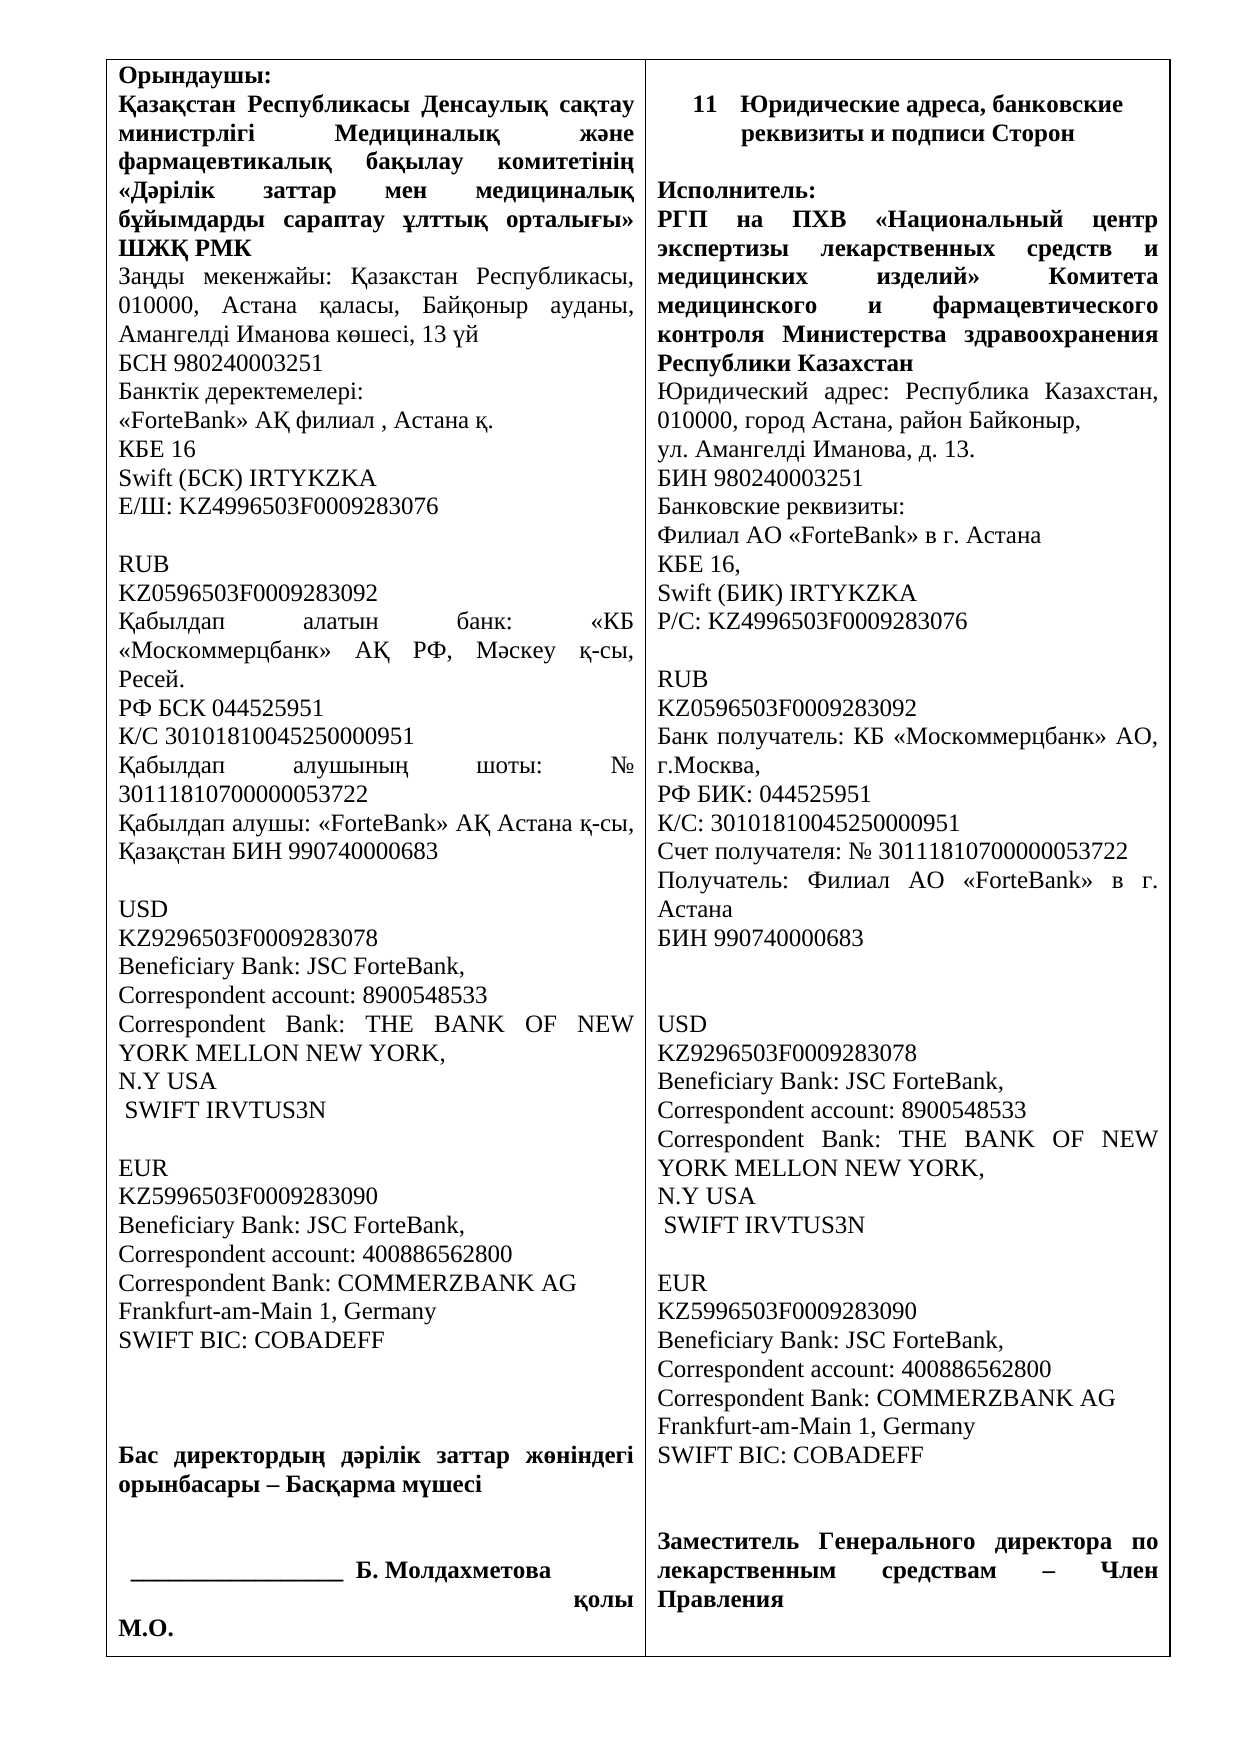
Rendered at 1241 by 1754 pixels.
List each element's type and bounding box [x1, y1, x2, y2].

table_header [107, 60, 645, 1656]
table_header [646, 60, 1169, 1656]
